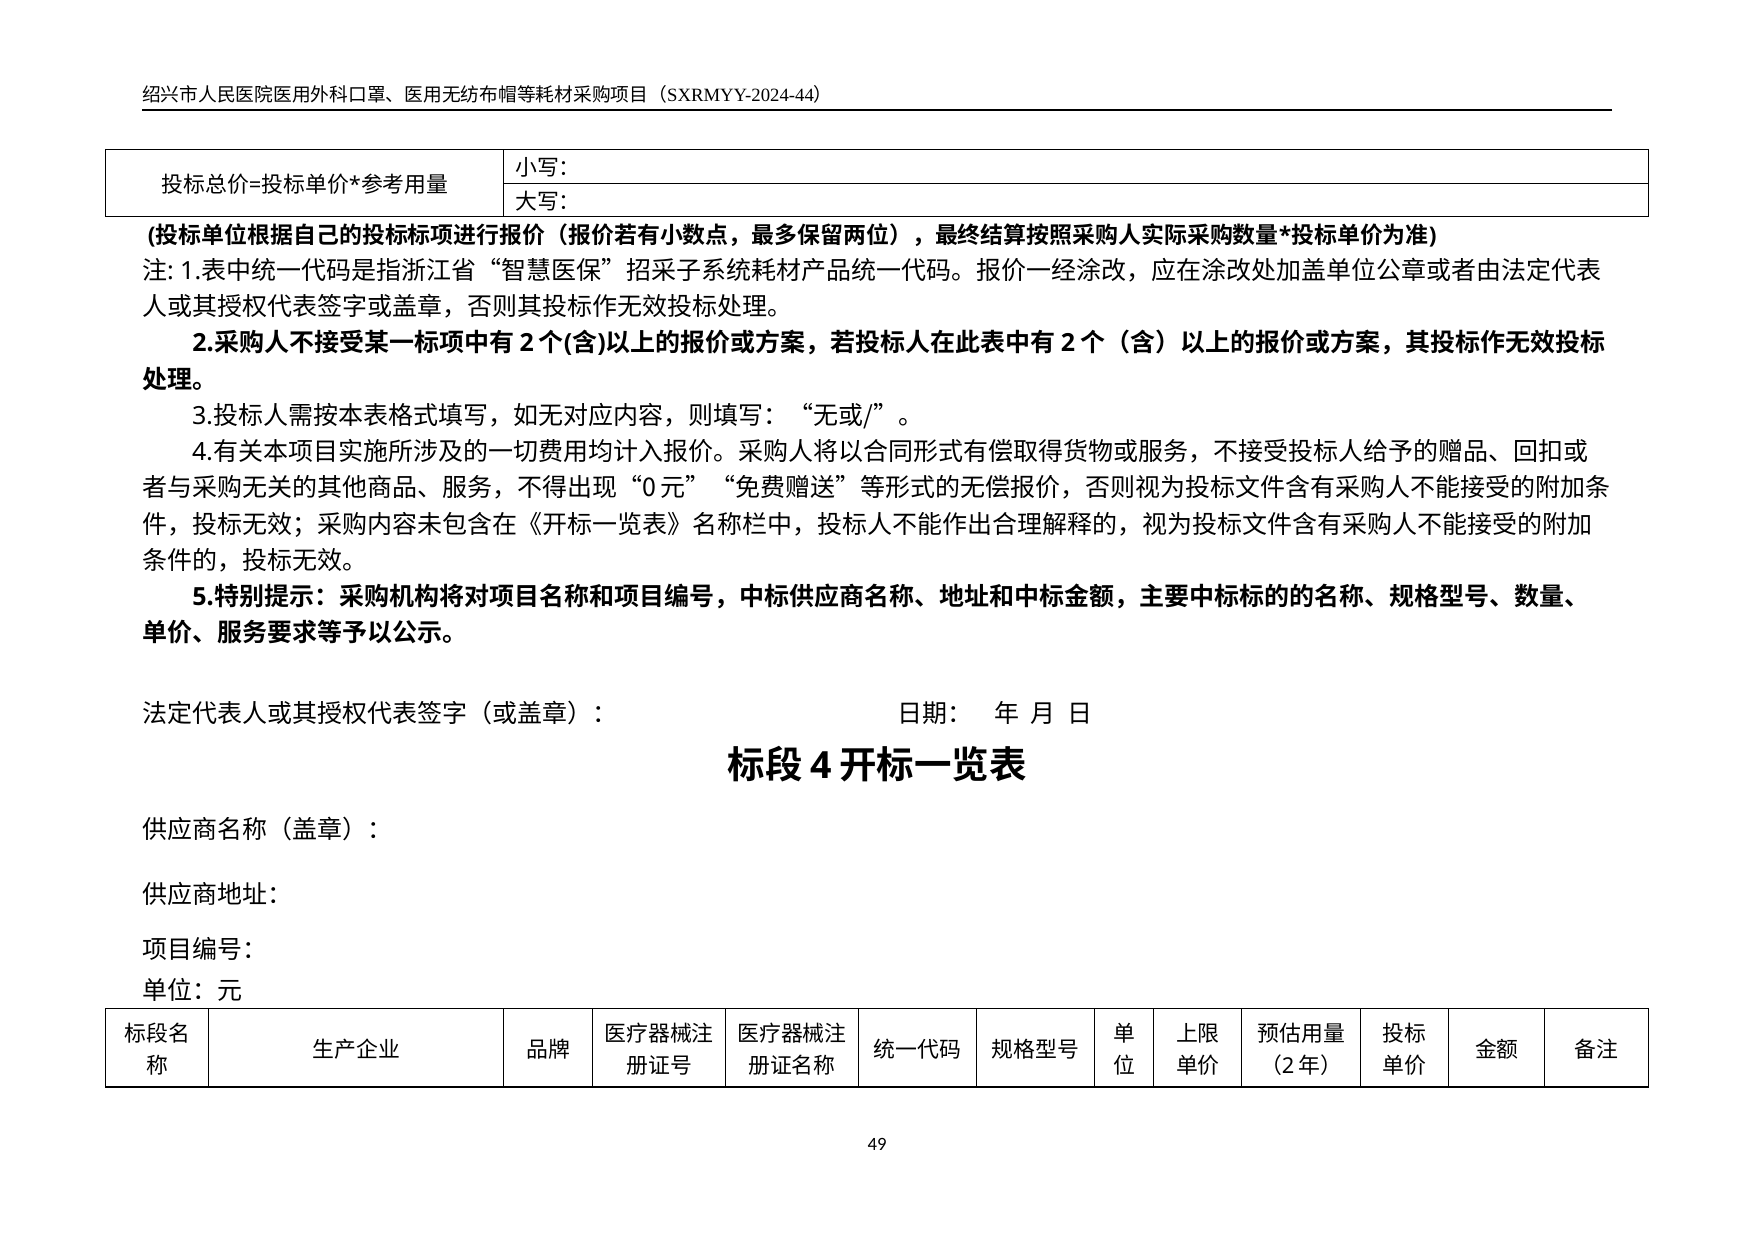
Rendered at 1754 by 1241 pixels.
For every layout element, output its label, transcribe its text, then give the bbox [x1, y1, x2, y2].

text 4.有关本项目实施所涉及的一切费用均计入报价。采购人将以合同形式有偿取得货物或服务，不接受投标人给予的赠品、回扣或者与采购无关的其他商品、服务，不得出现“0元”“免费赠送”等形式的无偿报价，否则视为投标文件含有采购人不能接受的附加条件，投标无效；采购内容未包含在《开标一览表》名称栏中，投标人不能作出合理解释的，视为投标文件含有采购人不能接受的附加条件的，投标无效。 [142, 432, 1612, 577]
table_cell 大写： [504, 184, 1648, 216]
table_header 规格型号 [977, 1009, 1094, 1086]
table_header 单位 [1095, 1009, 1153, 1086]
table_header 金额 [1449, 1009, 1544, 1086]
table_header 标段名称 [106, 1009, 208, 1086]
text 项目编号： [142, 925, 1612, 966]
text 3.投标人需按本表格式填写，如无对应内容，则填写：“无或/”。 [142, 395, 1612, 432]
text 供应商名称（盖章）： [142, 795, 1612, 860]
table_header 备注 [1545, 1009, 1648, 1086]
table_header 上限 单价 [1154, 1009, 1241, 1086]
table_header 医疗器械注册证号 [593, 1009, 725, 1086]
table_header 统一代码 [859, 1009, 976, 1086]
text 5.特别提示：采购机构将对项目名称和项目编号，中标供应商名称、地址和中标金额，主要中标标的的名称、规格型号、数量、单价、服务要求等予以公示。 [142, 577, 1612, 649]
table_header 品牌 [504, 1009, 592, 1086]
table_cell 小写： [504, 150, 1648, 182]
table_header 生产企业 [209, 1009, 503, 1086]
text 注: 1.表中统一代码是指浙江省“智慧医保”招采子系统耗材产品统一代码。报价一经涂改，应在涂改处加盖单位公章或者由法定代表人或其授权代表签字或盖章，否则其投标作无效投标处理。 [142, 250, 1612, 323]
text 标段4开标一览表 [142, 735, 1612, 789]
text 供应商地址： [142, 860, 1612, 925]
text 法定代表人或其授权代表签字（或盖章）： 日期： 年 月 日 [142, 693, 1612, 730]
text (投标单位根据自己的投标标项进行报价（报价若有小数点，最多保留两位），最终结算按照采购人实际采购数量*投标单价为准) [142, 217, 1612, 250]
table_header 预估用量 （2年） [1242, 1009, 1360, 1086]
table_header 医疗器械注册证名称 [726, 1009, 858, 1086]
text 2.采购人不接受某一标项中有2个(含)以上的报价或方案，若投标人在此表中有2个（含）以上的报价或方案，其投标作无效投标处理。 [142, 323, 1612, 395]
text 单位：元 [142, 966, 1612, 1008]
table_cell 投标总价=投标单价*参考用量 [106, 150, 503, 216]
table_header 投标 单价 [1361, 1009, 1448, 1086]
